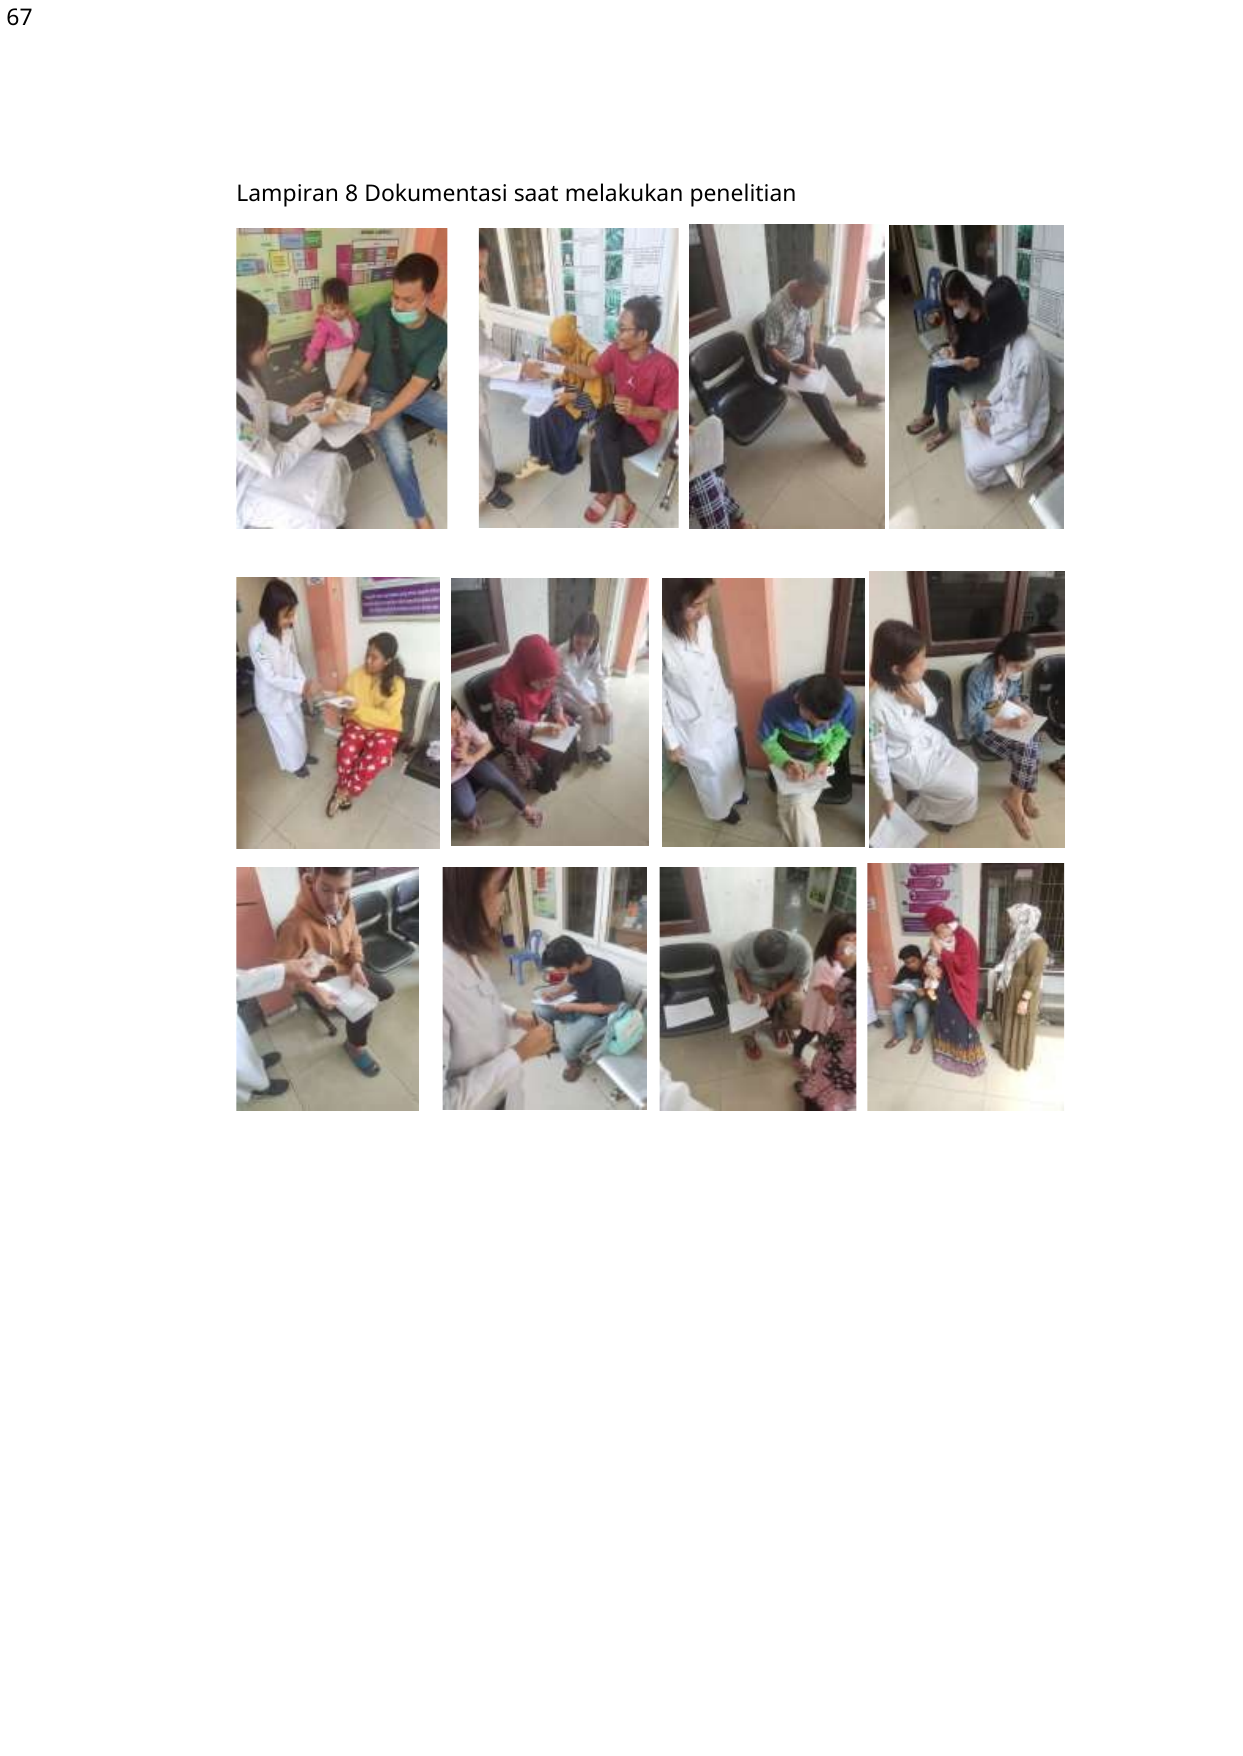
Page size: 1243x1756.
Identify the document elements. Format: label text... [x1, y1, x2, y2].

picture [659, 867, 857, 1111]
picture [889, 225, 1064, 529]
picture [236, 577, 440, 849]
picture [869, 571, 1065, 848]
picture [451, 578, 649, 846]
picture [867, 863, 1065, 1111]
picture [236, 228, 448, 529]
text Lampiran 8 Dokumentasi saat melakukan penelitian [236, 177, 1151, 208]
picture [689, 224, 885, 529]
picture [442, 867, 647, 1110]
picture [662, 578, 865, 847]
picture [236, 867, 419, 1111]
picture [478, 228, 679, 528]
